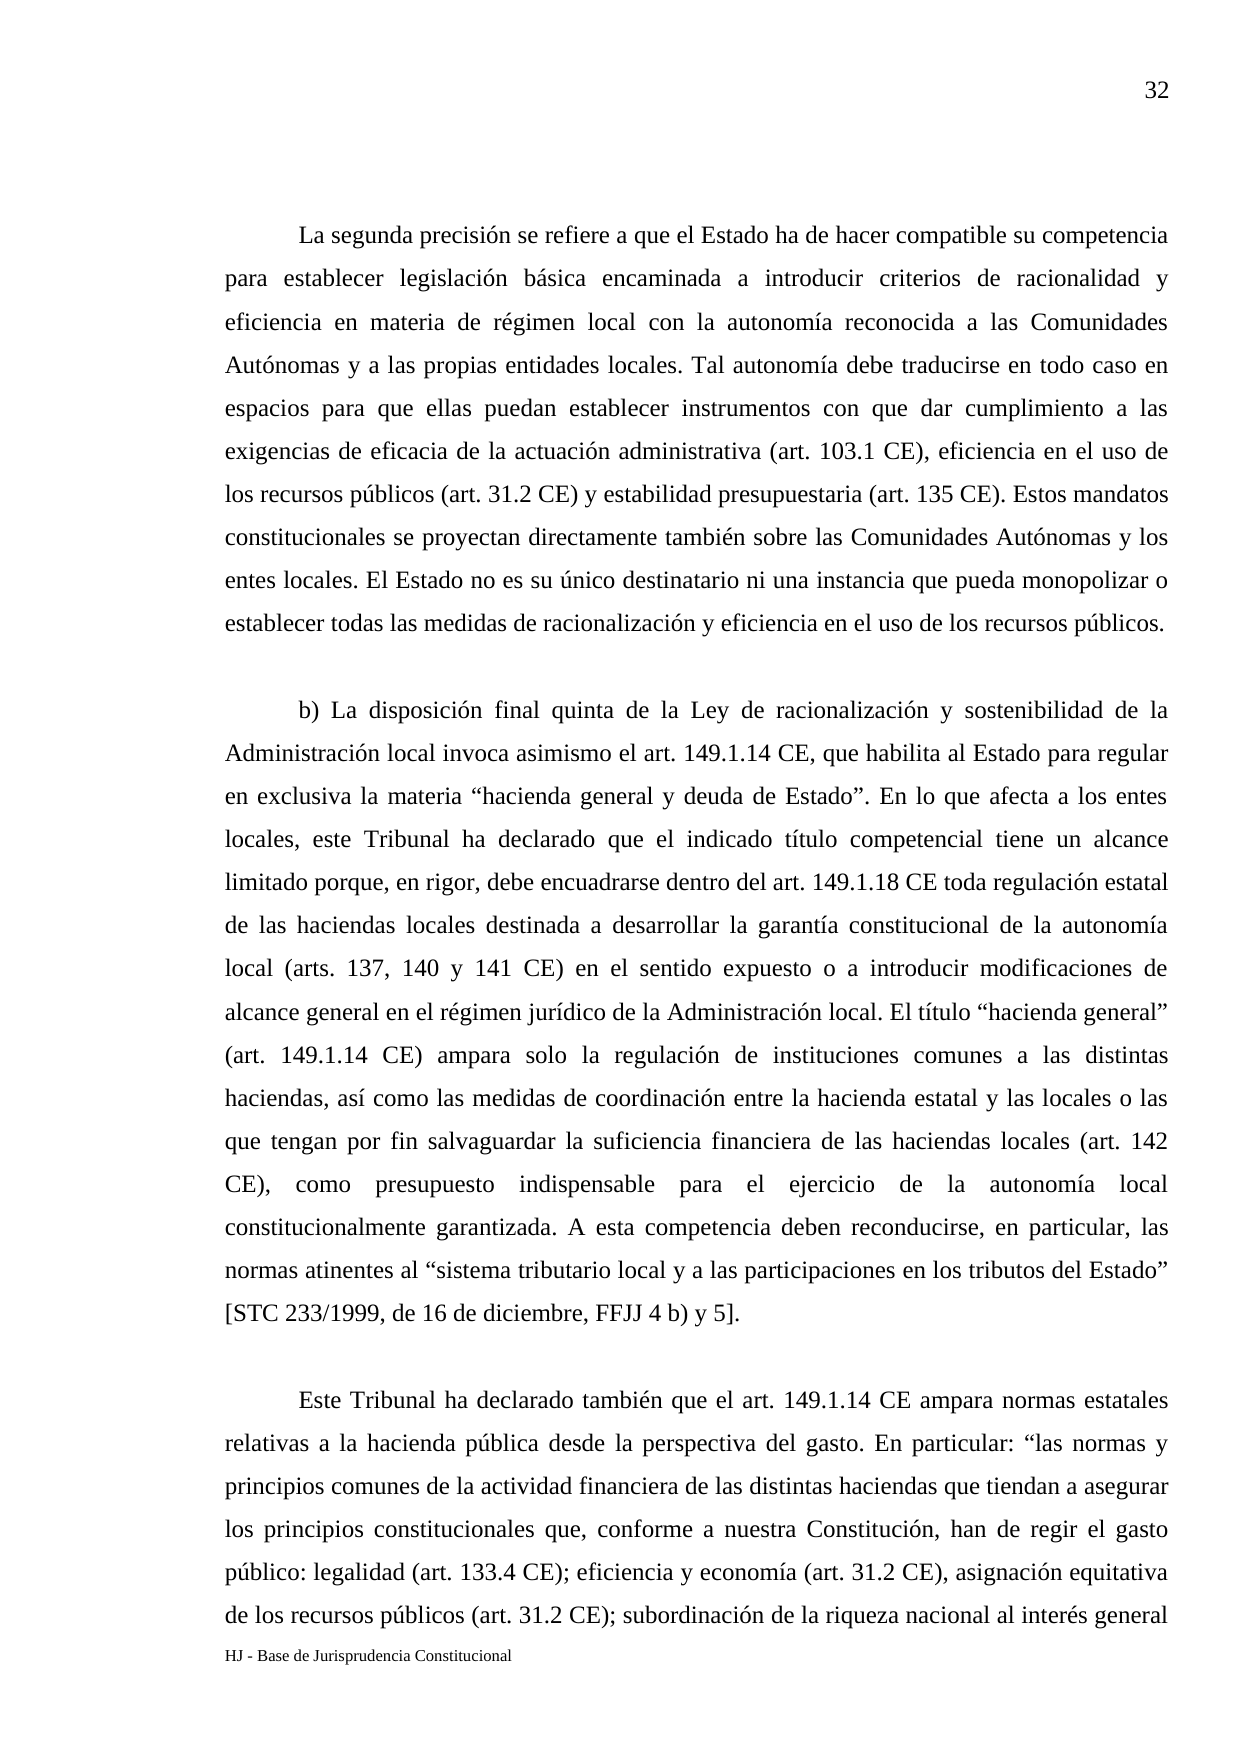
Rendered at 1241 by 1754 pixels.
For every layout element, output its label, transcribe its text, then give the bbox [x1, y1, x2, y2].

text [224, 1385, 1169, 1629]
text La segunda precisión se refiere a que el Estado ha de hacer compatible su competencia para establecer legislación básica encaminada a introducir criterios de racionalidad y eficiencia en materia de régimen local con la autonomía reconocida a las Comunidades Autónomas y a las propias entidades locales. Tal autonomía debe traducirse en todo caso en espacios para que ellas puedan establecer instrumentos con que dar cumplimiento a las exigencias de eficacia de la actuación administrativa (art. 103.1 CE), eficiencia en el uso de los recursos públicos (art. 31.2 CE) y estabilidad presupuestaria (art. 135 CE). Estos mandatos constitucionales se proyectan directamente también sobre las Comunidades Autónomas y los entes locales. El Estado no es su único destinatario ni una instancia que pueda monopolizar o establecer todas las medidas de racionalización y eficiencia en el uso de los recursos públicos. [224, 220, 1169, 637]
text b) La disposición final quinta de la Ley de racionalización y sostenibilidad de la Administración local invoca asimismo el art. 149.1.14 CE, que habilita al Estado para regular en exclusiva la materia “hacienda general y deuda de Estado”. En lo que afecta a los entes locales, este Tribunal ha declarado que el indicado título competencial tiene un alcance limitado porque, en rigor, debe encuadrarse dentro del art. 149.1.18 CE toda regulación estatal de las haciendas locales destinada a desarrollar la garantía constitucional de la autonomía local (arts. 137, 140 y 141 CE) en el sentido expuesto o a introducir modificaciones de alcance general en el régimen jurídico de la Administración local. El título “hacienda general” (art. 149.1.14 CE) ampara solo la regulación de instituciones comunes a las distintas haciendas, así como las medidas de coordinación entre la hacienda estatal y las locales o las que tengan por fin salvaguardar la suficiencia financiera de las haciendas locales (art. 142 CE), como presupuesto indispensable para el ejercicio de la autonomía local constitucionalmente garantizada. A esta competencia deben reconducirse, en particular, las normas atinentes al “sistema tributario local y a las participaciones en los tributos del Estado” [STC 233/1999, de 16 de diciembre, FFJJ 4 b) y 5]. [224, 695, 1169, 1327]
